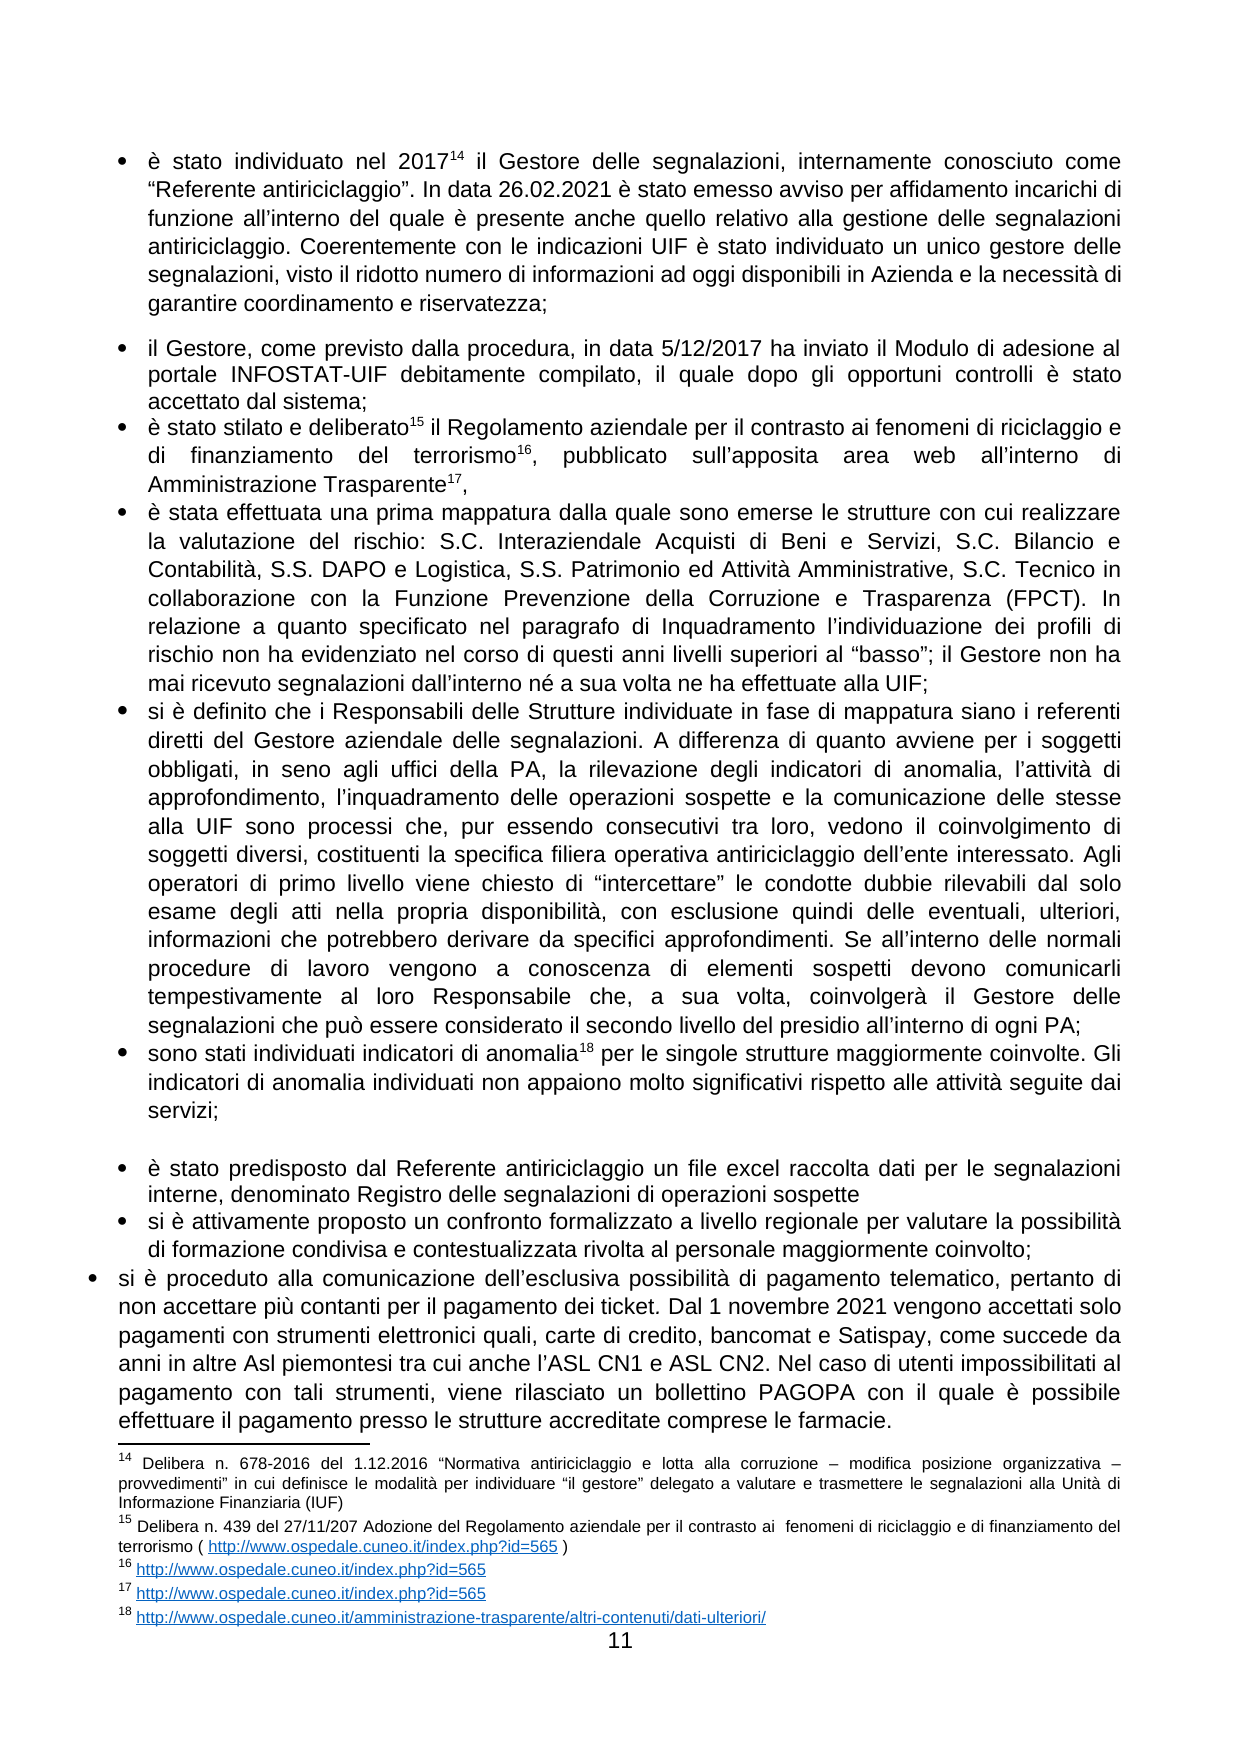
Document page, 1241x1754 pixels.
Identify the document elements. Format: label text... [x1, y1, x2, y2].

list il Gestore, come previsto dalla procedura, in data 5/12/2017 ha inviato il Modulo di adesione al portale INFOSTAT-UIF debitamente compilato, il quale dopo gli opportuni controlli è stato accettato dal sistema; [118, 335, 1122, 414]
list è stata effettuata una prima mappatura dalla quale sono emerse le strutture con cui realizzare la valutazione del rischio: S.C. Interaziendale Acquisti di Beni e Servizi, S.C. Bilancio e Contabilità, S.S. DAPO e Logistica, S.S. Patrimonio ed Attività Amministrative, S.C. Tecnico in collaborazione con la Funzione Prevenzione della Corruzione e Trasparenza (FPCT). In relazione a quanto specificato nel paragrafo di Inquadramento l’individuazione dei profili di rischio non ha evidenziato nel corso di questi anni livelli superiori al “basso”; il Gestore non ha mai ricevuto segnalazioni dall’interno né a sua volta ne ha effettuate alla UIF; [118, 499, 1122, 696]
list è stato predisposto dal Referente antiriciclaggio un file excel raccolta dati per le segnalazioni interne, denominato Registro delle segnalazioni di operazioni sospette [118, 1155, 1122, 1208]
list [88, 1294, 1122, 1406]
list è stato stilato e deliberato il Regolamento aziendale per il contrasto ai fenomeni di riciclaggio e di finanziamento del terrorismo, pubblicato sull’apposita area web all’interno di Amministrazione Trasparente, [118, 414, 1122, 497]
list è stato individuato nel 2017 il Gestore delle segnalazioni, internamente conosciuto come “Referente antiriciclaggio”. In data 26.02.2021 è stato emesso avviso per affidamento incarichi di funzione all’interno del quale è presente anche quello relativo alla gestione delle segnalazioni antiriciclaggio. Coerentemente con le indicazioni UIF è stato individuato un unico gestore delle segnalazioni, visto il ridotto numero di informazioni ad oggi disponibili in Azienda e la necessità di garantire coordinamento e riservatezza; [118, 148, 1122, 316]
list sono stati individuati indicatori di anomalia per le singole strutture maggiormente coinvolte. Gli indicatori di anomalia individuati non appaiono molto significativi rispetto alle attività seguite dai servizi; [118, 1040, 1122, 1124]
list si è attivamente proposto un confronto formalizzato a livello regionale per valutare la possibilità di formazione condivisa e contestualizzata rivolta al personale maggiormente coinvolto; [118, 1237, 1122, 1292]
list si è definito che i Responsabili delle Strutture individuate in fase di mappatura siano i referenti diretti del Gestore aziendale delle segnalazioni. A differenza di quanto avviene per i soggetti obbligati, in seno agli uffici della PA, la rilevazione degli indicatori di anomalia, l’attività di approfondimento, l’inquadramento delle operazioni sospette e la comunicazione delle stesse alla UIF sono processi che, pur essendo consecutivi tra loro, vedono il coinvolgimento di soggetti diversi, costituenti la specifica filiera operativa antiriciclaggio dell’ente interessato. Agli operatori di primo livello viene chiesto di “intercettare” le condotte dubbie rilevabili dal solo esame degli atti nella propria disponibilità, con esclusione quindi delle eventuali, ulteriori, informazioni che potrebbero derivare da specifici approfondimenti. Se all’interno delle normali procedure di lavoro vengono a conoscenza di elementi sospetti devono comunicarli tempestivamente al loro Responsabile che, a sua volta, coinvolgerà il Gestore delle segnalazioni che può essere considerato il secondo livello del presidio all’interno di ogni PA; [118, 698, 1122, 1038]
